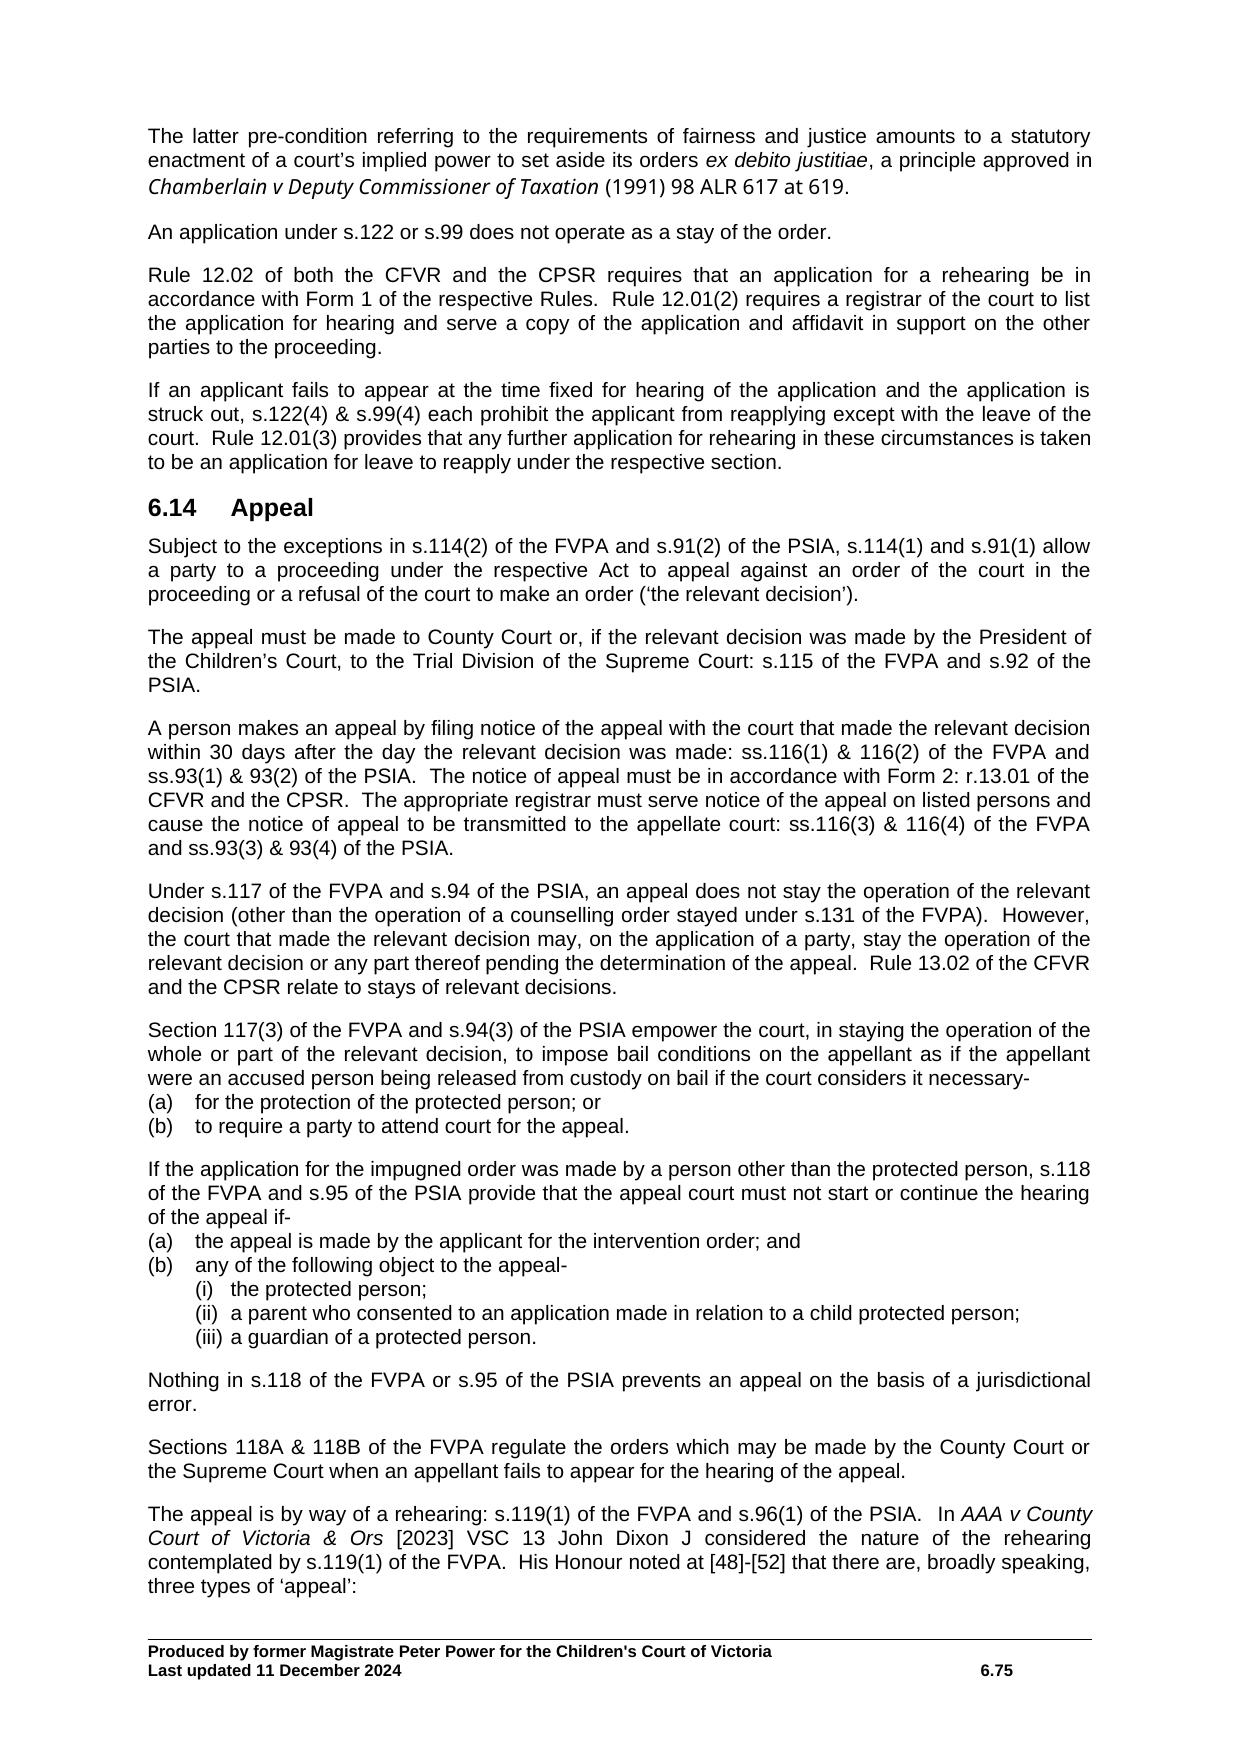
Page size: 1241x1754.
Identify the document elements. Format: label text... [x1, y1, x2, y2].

text (b) any of the following object to the appeal- [148, 1253, 1092, 1277]
subtitle 6.14 Appeal [148, 493, 1092, 521]
text (a) for the protection of the protected person; or [148, 1090, 1092, 1114]
text (a) the appeal is made by the applicant for the intervention order; and [148, 1229, 1092, 1253]
text The latter pre-condition referring to the requirements of fairness and justice amounts to a statutory enactment of a court’s implied power to set aside its orders ex debito justitiae, a principle approved in Chamberlain v Deputy Commissioner of Taxation (1991) 98 ALR 617 at 619. [148, 124, 1092, 200]
text If an applicant fails to appear at the time fixed for hearing of the application and the application is struck out, s.122(4) & s.99(4) each prohibit the applicant from reapplying except with the leave of the court. Rule 12.01(3) provides that any further application for rehearing in these circumstances is taken to be an application for leave to reapply under the respective section. [148, 378, 1092, 473]
text (iii) a guardian of a protected person. [148, 1324, 1092, 1348]
text Sections 118A & 118B of the FVPA regulate the orders which may be made by the County Court or the Supreme Court when an appellant fails to appear for the hearing of the appeal. [148, 1435, 1092, 1483]
text The appeal must be made to County Court or, if the relevant decision was made by the President of the Children’s Court, to the Trial Division of the Supreme Court: s.115 of the FVPA and s.92 of the PSIA. [148, 625, 1092, 697]
text (i) the protected person; [148, 1277, 1092, 1301]
text A person makes an appeal by filing notice of the appeal with the court that made the relevant decision within 30 days after the day the relevant decision was made: ss.116(1) & 116(2) of the FVPA and ss.93(1) & 93(2) of the PSIA. The notice of appeal must be in accordance with Form 2: r.13.01 of the CFVR and the CPSR. The appropriate registrar must serve notice of the appeal on listed persons and cause the notice of appeal to be transmitted to the appellate court: ss.116(3) & 116(4) of the FVPA and ss.93(3) & 93(4) of the PSIA. [148, 716, 1092, 860]
text An application under s.122 or s.99 does not operate as a stay of the order. [148, 219, 1092, 243]
text Section 117(3) of the FVPA and s.94(3) of the PSIA empower the court, in staying the operation of the whole or part of the relevant decision, to impose bail conditions on the appellant as if the appellant were an accused person being released from custody on bail if the court considers it necessary- [148, 1018, 1092, 1090]
text If the application for the impugned order was made by a person other than the protected person, s.118 of the FVPA and s.95 of the PSIA provide that the appeal court must not start or continue the hearing of the appeal if- [148, 1157, 1092, 1229]
text Rule 12.02 of both the CFVR and the CPSR requires that an application for a rehearing be in accordance with Form 1 of the respective Rules. Rule 12.01(2) requires a registrar of the court to list the application for hearing and serve a copy of the application and affidavit in support on the other parties to the proceeding. [148, 263, 1092, 358]
text Nothing in s.118 of the FVPA or s.95 of the PSIA prevents an appeal on the basis of a jurisdictional error. [148, 1368, 1092, 1416]
text Subject to the exceptions in s.114(2) of the FVPA and s.91(2) of the PSIA, s.114(1) and s.91(1) allow a party to a proceeding under the respective Act to appeal against an order of the court in the proceeding or a refusal of the court to make an order (‘the relevant decision’). [148, 534, 1092, 606]
text (b) to require a party to attend court for the appeal. [148, 1114, 1092, 1138]
text Under s.117 of the FVPA and s.94 of the PSIA, an appeal does not stay the operation of the relevant decision (other than the operation of a counselling order stayed under s.131 of the FVPA). However, the court that made the relevant decision may, on the application of a party, stay the operation of the relevant decision or any part thereof pending the determination of the appeal. Rule 13.02 of the CFVR and the CPSR relate to stays of relevant decisions. [148, 879, 1092, 999]
text The appeal is by way of a rehearing: s.119(1) of the FVPA and s.96(1) of the PSIA. In AAA v County Court of Victoria & Ors [2023] VSC 13 John Dixon J considered the nature of the rehearing contemplated by s.119(1) of the FVPA. His Honour noted at [48]-[52] that there are, broadly speaking, three types of ‘appeal’: [148, 1502, 1092, 1598]
text (ii) a parent who consented to an application made in relation to a child protected person; [148, 1301, 1092, 1324]
